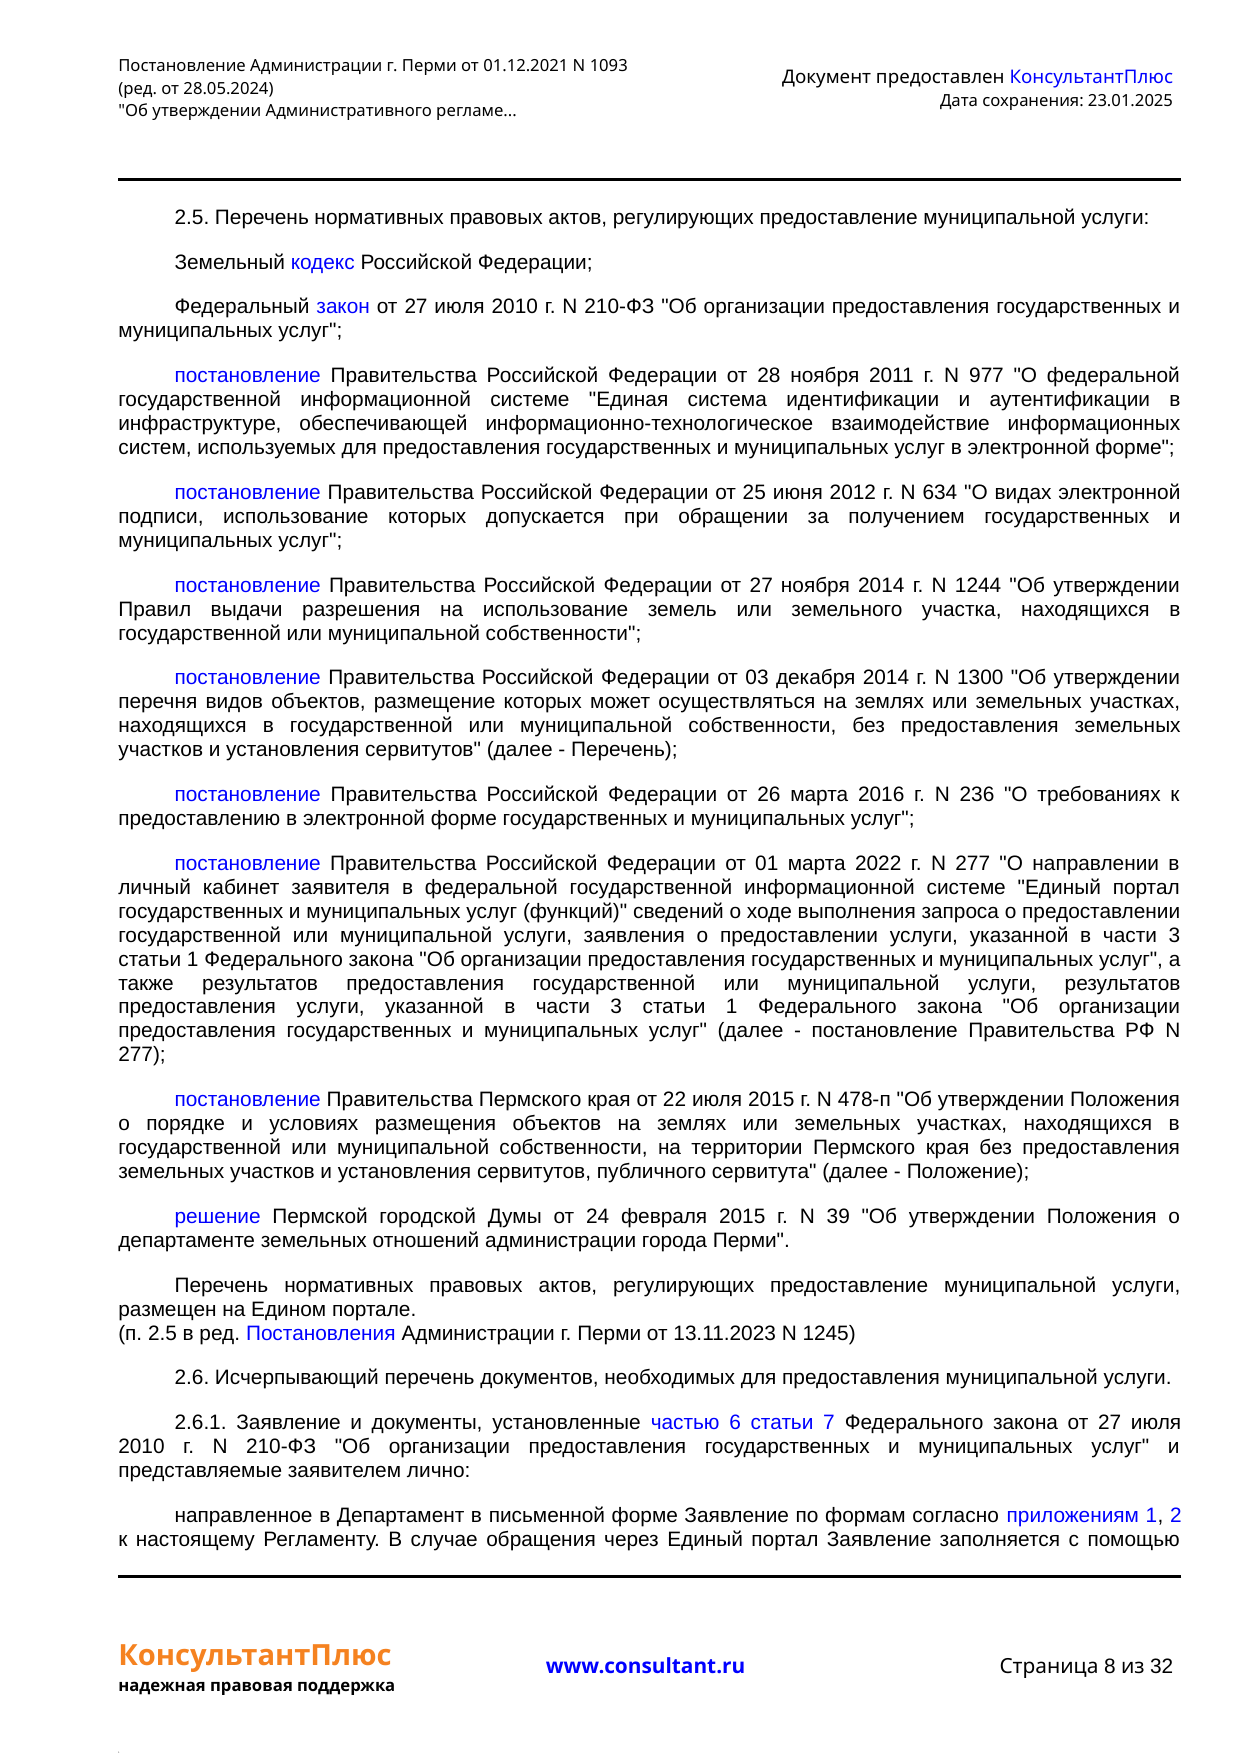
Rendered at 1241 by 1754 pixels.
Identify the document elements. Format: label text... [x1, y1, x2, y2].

text постановление Правительства Российской Федерации от 03 декабря 2014 г. N 1300 "Об утверждении перечня видов объектов, размещение которых может осуществляться на землях или земельных участках, находящихся в государственной или муниципальной собственности, без предоставления земельных участков и установления сервитутов" (далее - Перечень); [118, 665, 1181, 761]
text постановление Правительства Российской Федерации от 27 ноября 2014 г. N 1244 "Об утверждении Правил выдачи разрешения на использование земель или земельного участка, находящихся в государственной или муниципальной собственности"; [118, 572, 1181, 644]
text решение Пермской городской Думы от 24 февраля 2015 г. N 39 "Об утверждении Положения о департаменте земельных отношений администрации города Перми". [118, 1204, 1181, 1252]
text Перечень нормативных правовых актов, регулирующих предоставление муниципальной услуги, размещен на Едином портале. [118, 1272, 1181, 1320]
text (п. 2.5 в ред. Постановления Администрации г. Перми от 13.11.2023 N 1245) [118, 1320, 1181, 1344]
text 2.6. Исчерпывающий перечень документов, необходимых для предоставления муниципальной услуги. [118, 1365, 1181, 1389]
text 2.5. Перечень нормативных правовых актов, регулирующих предоставление муниципальной услуги: [118, 205, 1181, 229]
text 2.6.1. Заявление и документы, установленные частью 6 статьи 7 Федерального закона от 27 июля 2010 г. N 210-ФЗ "Об организации предоставления государственных и муниципальных услуг" и представляемые заявителем лично: [118, 1410, 1181, 1482]
text Земельный кодекс Российской Федерации; [118, 249, 1181, 273]
text постановление Правительства Пермского края от 22 июля 2015 г. N 478-п "Об утверждении Положения о порядке и условиях размещения объектов на землях или земельных участках, находящихся в государственной или муниципальной собственности, на территории Пермского края без предоставления земельных участков и установления сервитутов, публичного сервитута" (далее - Положение); [118, 1087, 1181, 1183]
text Федеральный закон от 27 июля 2010 г. N 210-ФЗ "Об организации предоставления государственных и муниципальных услуг"; [118, 294, 1181, 342]
text постановление Правительства Российской Федерации от 26 марта 2016 г. N 236 "О требованиях к предоставлению в электронной форме государственных и муниципальных услуг"; [118, 782, 1181, 830]
text постановление Правительства Российской Федерации от 25 июня 2012 г. N 634 "О видах электронной подписи, использование которых допускается при обращении за получением государственных и муниципальных услуг"; [118, 480, 1181, 552]
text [118, 1503, 1181, 1551]
text постановление Правительства Российской Федерации от 01 марта 2022 г. N 277 "О направлении в личный кабинет заявителя в федеральной государственной информационной системе "Единый портал государственных и муниципальных услуг (функций)" сведений о ходе выполнения запроса о предоставлении государственной или муниципальной услуги, заявления о предоставлении услуги, указанной в части 3 статьи 1 Федерального закона "Об организации предоставления государственных и муниципальных услуг", а также результатов предоставления государственной или муниципальной услуги, результатов предоставления услуги, указанной в части 3 статьи 1 Федерального закона "Об организации предоставления государственных и муниципальных услуг" (далее - постановление Правительства РФ N 277); [118, 851, 1181, 1066]
text постановление Правительства Российской Федерации от 28 ноября 2011 г. N 977 "О федеральной государственной информационной системе "Единая система идентификации и аутентификации в инфраструктуре, обеспечивающей информационно-технологическое взаимодействие информационных систем, используемых для предоставления государственных и муниципальных услуг в электронной форме"; [118, 363, 1181, 459]
